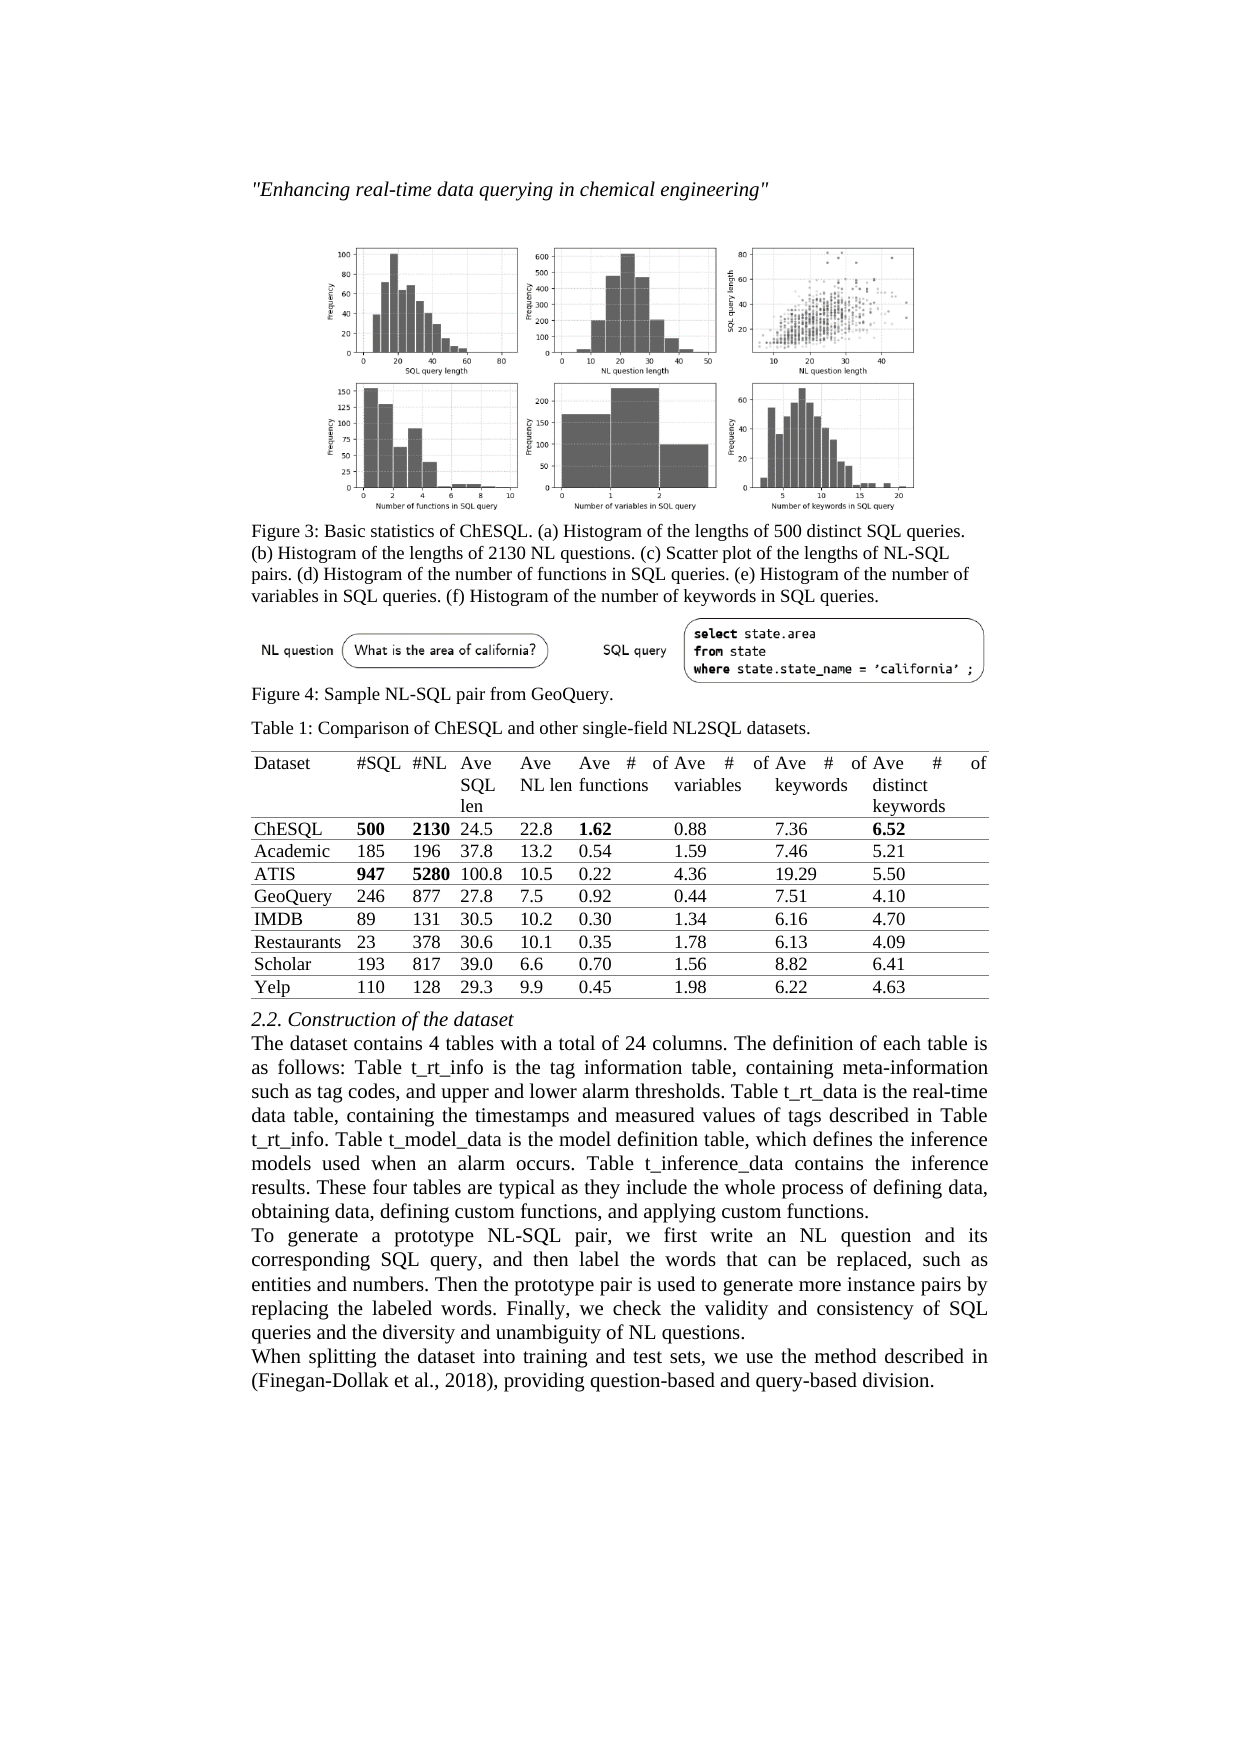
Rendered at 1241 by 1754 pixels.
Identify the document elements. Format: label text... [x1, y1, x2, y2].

table_cell 13.2 [517, 840, 576, 862]
table_cell 8.82 [772, 953, 869, 975]
table_cell 27.8 [457, 885, 517, 907]
table_cell 0.54 [576, 840, 671, 862]
table_cell Yelp [251, 976, 354, 997]
table_cell 1.59 [671, 840, 772, 862]
table_cell 6.6 [517, 953, 576, 975]
table_cell 110 [354, 976, 409, 997]
text Table 1: Comparison of ChESQL and other single-field NL2SQL datasets. [251, 717, 989, 738]
table_cell 39.0 [457, 953, 517, 975]
table_cell 37.8 [457, 840, 517, 862]
table_header Ave # of distinct keywords [870, 752, 989, 817]
table_cell 6.13 [772, 931, 869, 952]
table_cell 30.6 [457, 931, 517, 952]
table_cell 19.29 [772, 863, 869, 884]
text Figure 4: Sample NL-SQL pair from GeoQuery. [251, 683, 989, 704]
table_cell 0.45 [576, 976, 671, 997]
table_cell 29.3 [457, 976, 517, 997]
text When splitting the dataset into training and test sets, we use the method described in (Finegan-Dollak et al., 2018), providing question-based and query-based division. [251, 1344, 989, 1392]
table_cell 1.56 [671, 953, 772, 975]
table_cell 246 [354, 885, 409, 907]
table_cell 500 [354, 818, 409, 839]
table_cell 947 [354, 863, 409, 884]
table_cell 9.9 [517, 976, 576, 997]
table_cell 89 [354, 908, 409, 929]
table_cell 10.5 [517, 863, 576, 884]
table_cell 6.41 [870, 953, 989, 975]
table_cell 0.70 [576, 953, 671, 975]
table_cell 817 [410, 953, 457, 975]
table_cell 5.21 [870, 840, 989, 862]
table_cell 100.8 [457, 863, 517, 884]
table_cell 877 [410, 885, 457, 907]
table_cell 5280 [410, 863, 457, 884]
table_cell Scholar [251, 953, 354, 975]
table_cell 0.44 [671, 885, 772, 907]
table_cell 0.88 [671, 818, 772, 839]
table_cell 5.50 [870, 863, 989, 884]
table_cell 378 [410, 931, 457, 952]
table_header Ave SQL len [457, 752, 517, 817]
table_cell 4.36 [671, 863, 772, 884]
table_cell 1.98 [671, 976, 772, 997]
picture [319, 247, 921, 510]
table_cell 10.2 [517, 908, 576, 929]
text Construction of the dataset [251, 1007, 989, 1031]
table_cell 30.5 [457, 908, 517, 929]
table_cell 22.8 [517, 818, 576, 839]
table_cell 6.16 [772, 908, 869, 929]
table_cell GeoQuery [251, 885, 354, 907]
table_header Ave # of functions [576, 752, 671, 817]
table_cell 185 [354, 840, 409, 862]
table_cell Restaurants [251, 931, 354, 952]
table_cell 7.36 [772, 818, 869, 839]
table_cell 131 [410, 908, 457, 929]
table_header Ave # of variables [671, 752, 772, 817]
table_cell 4.70 [870, 908, 989, 929]
table_cell 0.35 [576, 931, 671, 952]
table_cell 4.09 [870, 931, 989, 952]
table_cell 1.34 [671, 908, 772, 929]
table_cell 193 [354, 953, 409, 975]
text To generate a prototype NL-SQL pair, we first write an NL question and its corresponding SQL query, and then label the words that can be replaced, such as entities and numbers. Then the prototype pair is used to generate more instance pairs by replacing the labeled words. Finally, we check the validity and consistency of SQL queries and the diversity and unambiguity of NL questions. [251, 1223, 989, 1344]
table_header Ave # of keywords [772, 752, 869, 817]
table_header Ave NL len [517, 752, 576, 817]
table_cell 6.22 [772, 976, 869, 997]
table_cell IMDB [251, 908, 354, 929]
table_cell 6.52 [870, 818, 989, 839]
table_cell 0.22 [576, 863, 671, 884]
table_cell 1.78 [671, 931, 772, 952]
table_cell ATIS [251, 863, 354, 884]
text Figure 3: Basic statistics of ChESQL. (a) Histogram of the lengths of 500 distinct SQL queries. (b) Histogram of the lengths of 2130 NL questions. (c) Scatter plot of the lengths of NL-SQL pairs. (d) Histogram of the number of functions in SQL queries. (e) Histogram of the number of variables in SQL queries. (f) Histogram of the number of keywords in SQL queries. [251, 520, 989, 606]
table_cell 196 [410, 840, 457, 862]
table_cell ChESQL [251, 818, 354, 839]
table_cell 4.10 [870, 885, 989, 907]
table_cell 7.51 [772, 885, 869, 907]
table_cell 7.46 [772, 840, 869, 862]
table_header Dataset [251, 752, 354, 817]
table_cell 23 [354, 931, 409, 952]
picture [251, 618, 990, 683]
table_cell 1.62 [576, 818, 671, 839]
table_cell 7.5 [517, 885, 576, 907]
text The dataset contains 4 tables with a total of 24 columns. The definition of each table is as follows: Table t_rt_info is the tag information table, containing meta-information such as tag codes, and upper and lower alarm thresholds. Table t_rt_data is the real-time data table, containing the timestamps and measured values of tags described in Table t_rt_info. Table t_model_data is the model definition table, which defines the inference models used when an alarm occurs. Table t_inference_data contains the inference results. These four tables are typical as they include the whole process of defining data, obtaining data, defining custom functions, and applying custom functions. [251, 1031, 989, 1223]
table_header #SQL [354, 752, 409, 817]
table_cell 0.92 [576, 885, 671, 907]
table_cell 2130 [410, 818, 457, 839]
table_cell 0.30 [576, 908, 671, 929]
table_cell 10.1 [517, 931, 576, 952]
table_cell 4.63 [870, 976, 989, 997]
table_cell Academic [251, 840, 354, 862]
table_cell 128 [410, 976, 457, 997]
table_cell 24.5 [457, 818, 517, 839]
table_header #NL [410, 752, 457, 817]
